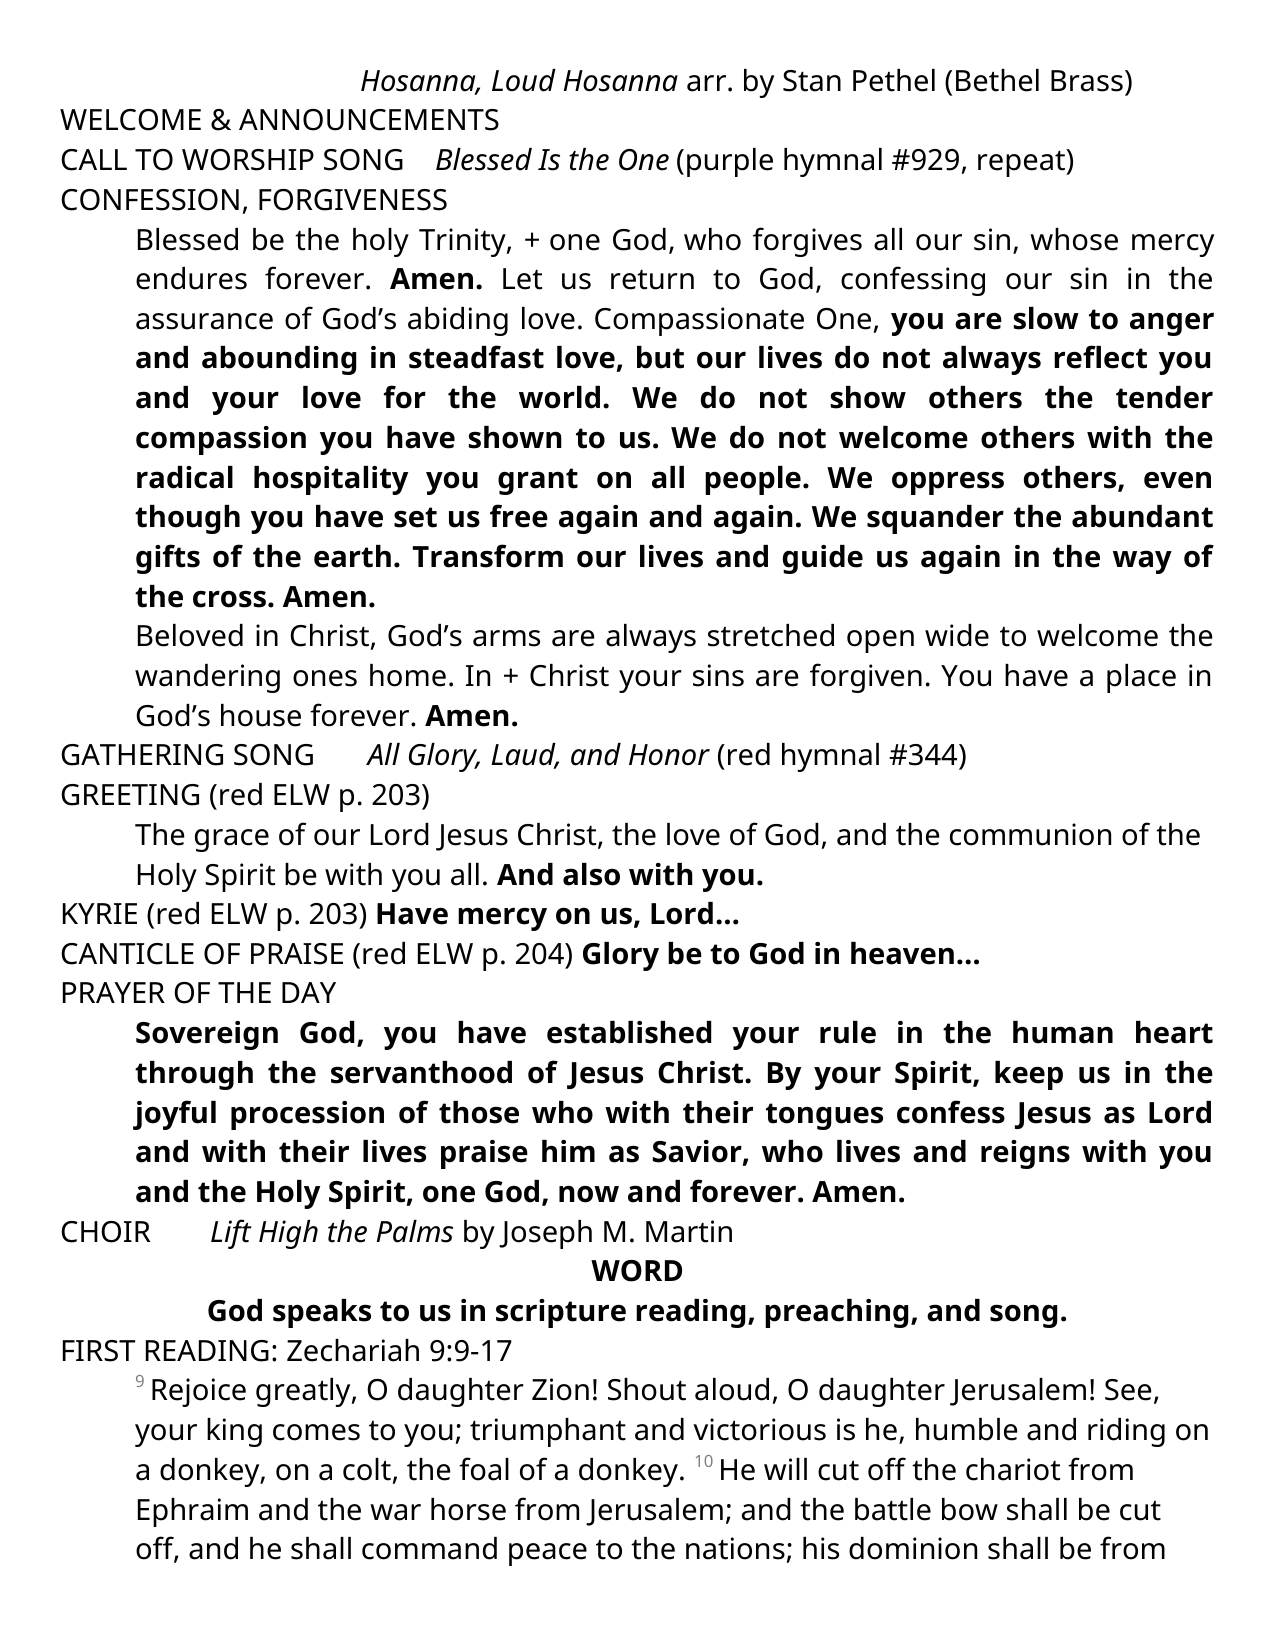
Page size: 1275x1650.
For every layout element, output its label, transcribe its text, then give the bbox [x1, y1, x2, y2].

text Prayer of the Day [60, 973, 1215, 1012]
text Sovereign God, you have established your rule in the human heart through the servanthood of Jesus Christ. By your Spirit, keep us in the joyful procession of those who with their tongues confess Jesus as Lord and with their lives praise him as Savior, who lives and reigns with you and the Holy Spirit, one God, now and forever. Amen. [135, 1012, 1215, 1211]
text Hosanna, Loud Hosanna arr. by Stan Pethel (Bethel Brass) [285, 60, 1215, 100]
text CHOIR Lift High the Palms by Joseph M. Martin [60, 1211, 1215, 1251]
text FIRST Reading: Zechariah 9:9-17 [60, 1330, 1215, 1370]
text Confession, Forgiveness [60, 179, 1215, 219]
text Greeting (red ELW p. 203) [60, 774, 1215, 814]
text Beloved in Christ, God’s arms are always stretched open wide to welcome the wandering ones home. In + Christ your sins are forgiven. You have a place in God’s house forever. Amen. [135, 616, 1215, 735]
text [135, 1370, 1215, 1568]
text The grace of our Lord Jesus Christ, the love of God, and the communion of the Holy Spirit be with you all. And also with you. [135, 814, 1215, 893]
text Blessed be the holy Trinity, + one God, who forgives all our sin, whose mercy endures forever. Amen. Let us return to God, confessing our sin in the assurance of God’s abiding love. Compassionate One, you are slow to anger and abounding in steadfast love, but our lives do not always reflect you and your love for the world. We do not show others the tender compassion you have shown to us. We do not welcome others with the radical hospitality you grant on all people. We oppress others, even though you have set us free again and again. We squander the abundant gifts of the earth. Transform our lives and guide us again in the way of the cross. Amen. [135, 219, 1215, 616]
text Welcome & Announcements [60, 100, 1215, 139]
text God speaks to us in scripture reading, preaching, and song. [60, 1290, 1215, 1330]
text KYRIE (red ELW p. 203) Have mercy on us, Lord… [60, 893, 1215, 933]
text CANTICLE OF PRAISE (red ELW p. 204) Glory be to God in heaven… [60, 933, 1215, 973]
text GATHERING SONG All Glory, Laud, and Honor (red hymnal #344) [60, 735, 1215, 774]
text WORD [60, 1251, 1215, 1290]
text call to worship song Blessed Is the One (purple hymnal #929, repeat) [60, 139, 1215, 179]
